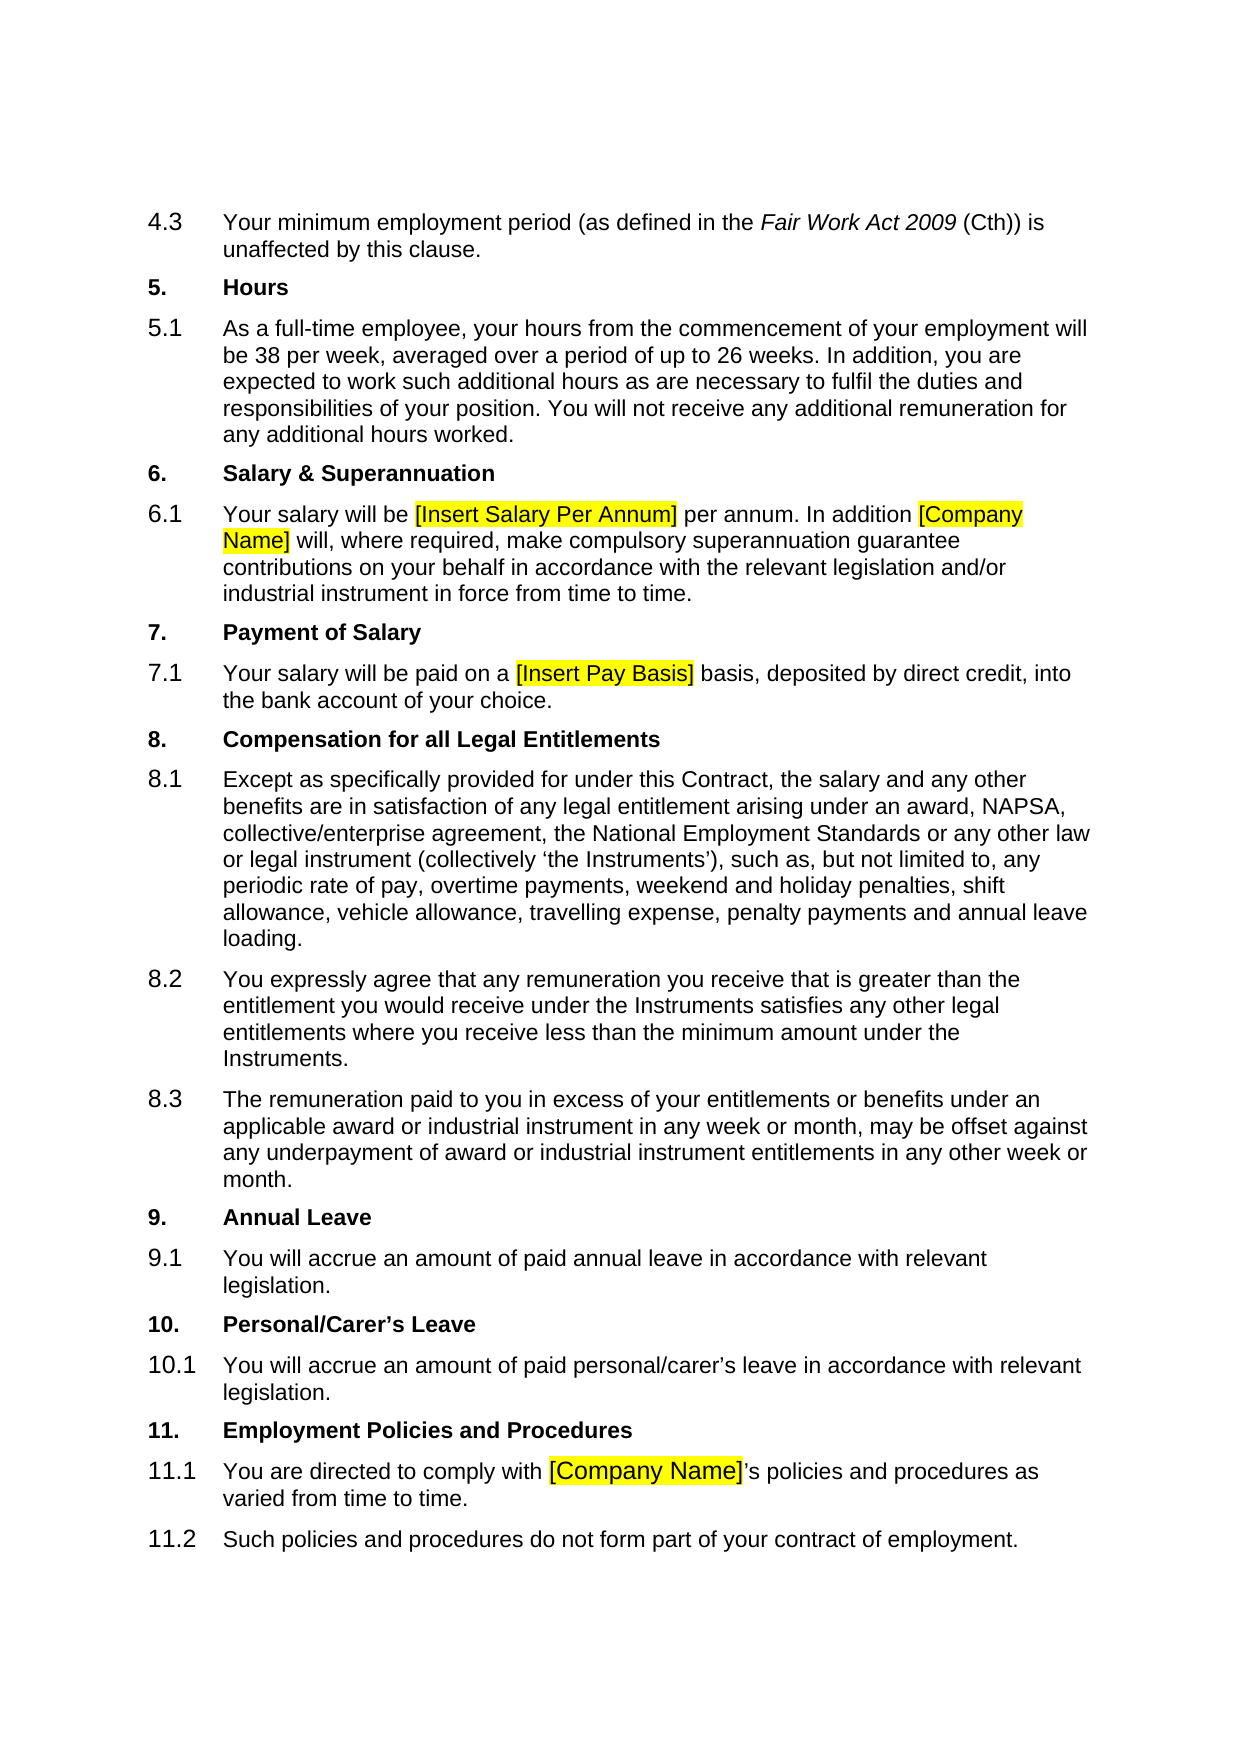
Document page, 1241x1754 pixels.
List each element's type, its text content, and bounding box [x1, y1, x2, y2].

text Your salary will be paid on a [Insert Pay Basis] basis, deposited by direct credit, into the bank account of your choice. [148, 658, 1092, 713]
text You expressly agree that any remuneration you receive that is greater than the entitlement you would receive under the Instruments satisfies any other legal entitlements where you receive less than the minimum amount under the Instruments. [148, 964, 1092, 1072]
list You will accrue an amount of paid personal/carer’s leave in accordance with relevant legislation. [148, 1350, 1092, 1405]
text Salary & Superannuation [148, 460, 1092, 486]
list You are directed to comply with [Company Name]’s policies and procedures as varied from time to time. [148, 1456, 1092, 1511]
text Payment of Salary [148, 619, 1092, 645]
list You will accrue an amount of paid annual leave in accordance with relevant legislation. [148, 1243, 1092, 1298]
list Employment Policies and Procedures [148, 1417, 1092, 1444]
text Annual Leave [148, 1204, 1092, 1231]
list Personal/Carer’s Leave [148, 1311, 1092, 1337]
text The remuneration paid to you in excess of your entitlements or benefits under an applicable award or industrial instrument in any week or month, may be offset against any underpayment of award or industrial instrument entitlements in any other week or month. [148, 1084, 1092, 1192]
text Hours [148, 274, 1092, 301]
text As a full-time employee, your hours from the commencement of your employment will be 38 per week, averaged over a period of up to 26 weeks. In addition, you are expected to work such additional hours as are necessary to fulfil the duties and responsibilities of your position. You will not receive any additional remuneration for any additional hours worked. [148, 313, 1092, 447]
text Compensation for all Legal Entitlements [148, 726, 1092, 752]
text Except as specifically provided for under this Contract, the salary and any other benefits are in satisfaction of any legal entitlement arising under an award, NAPSA, collective/enterprise agreement, the National Employment Standards or any other law or legal instrument (collectively ‘the Instruments’), such as, but not limited to, any periodic rate of pay, overtime payments, weekend and holiday penalties, shift allowance, vehicle allowance, travelling expense, penalty payments and annual leave loading. [148, 764, 1092, 951]
list Such policies and procedures do not form part of your contract of employment. [148, 1524, 1092, 1552]
text Your salary will be [Insert Salary Per Annum] per annum. In addition [Company Name] will, where required, make compulsory superannuation guarantee contributions on your behalf in accordance with the relevant legislation and/or industrial instrument in force from time to time. [148, 499, 1092, 607]
text Your minimum employment period (as defined in the Fair Work Act 2009 (Cth)) is unaffected by this clause. [148, 207, 1092, 262]
